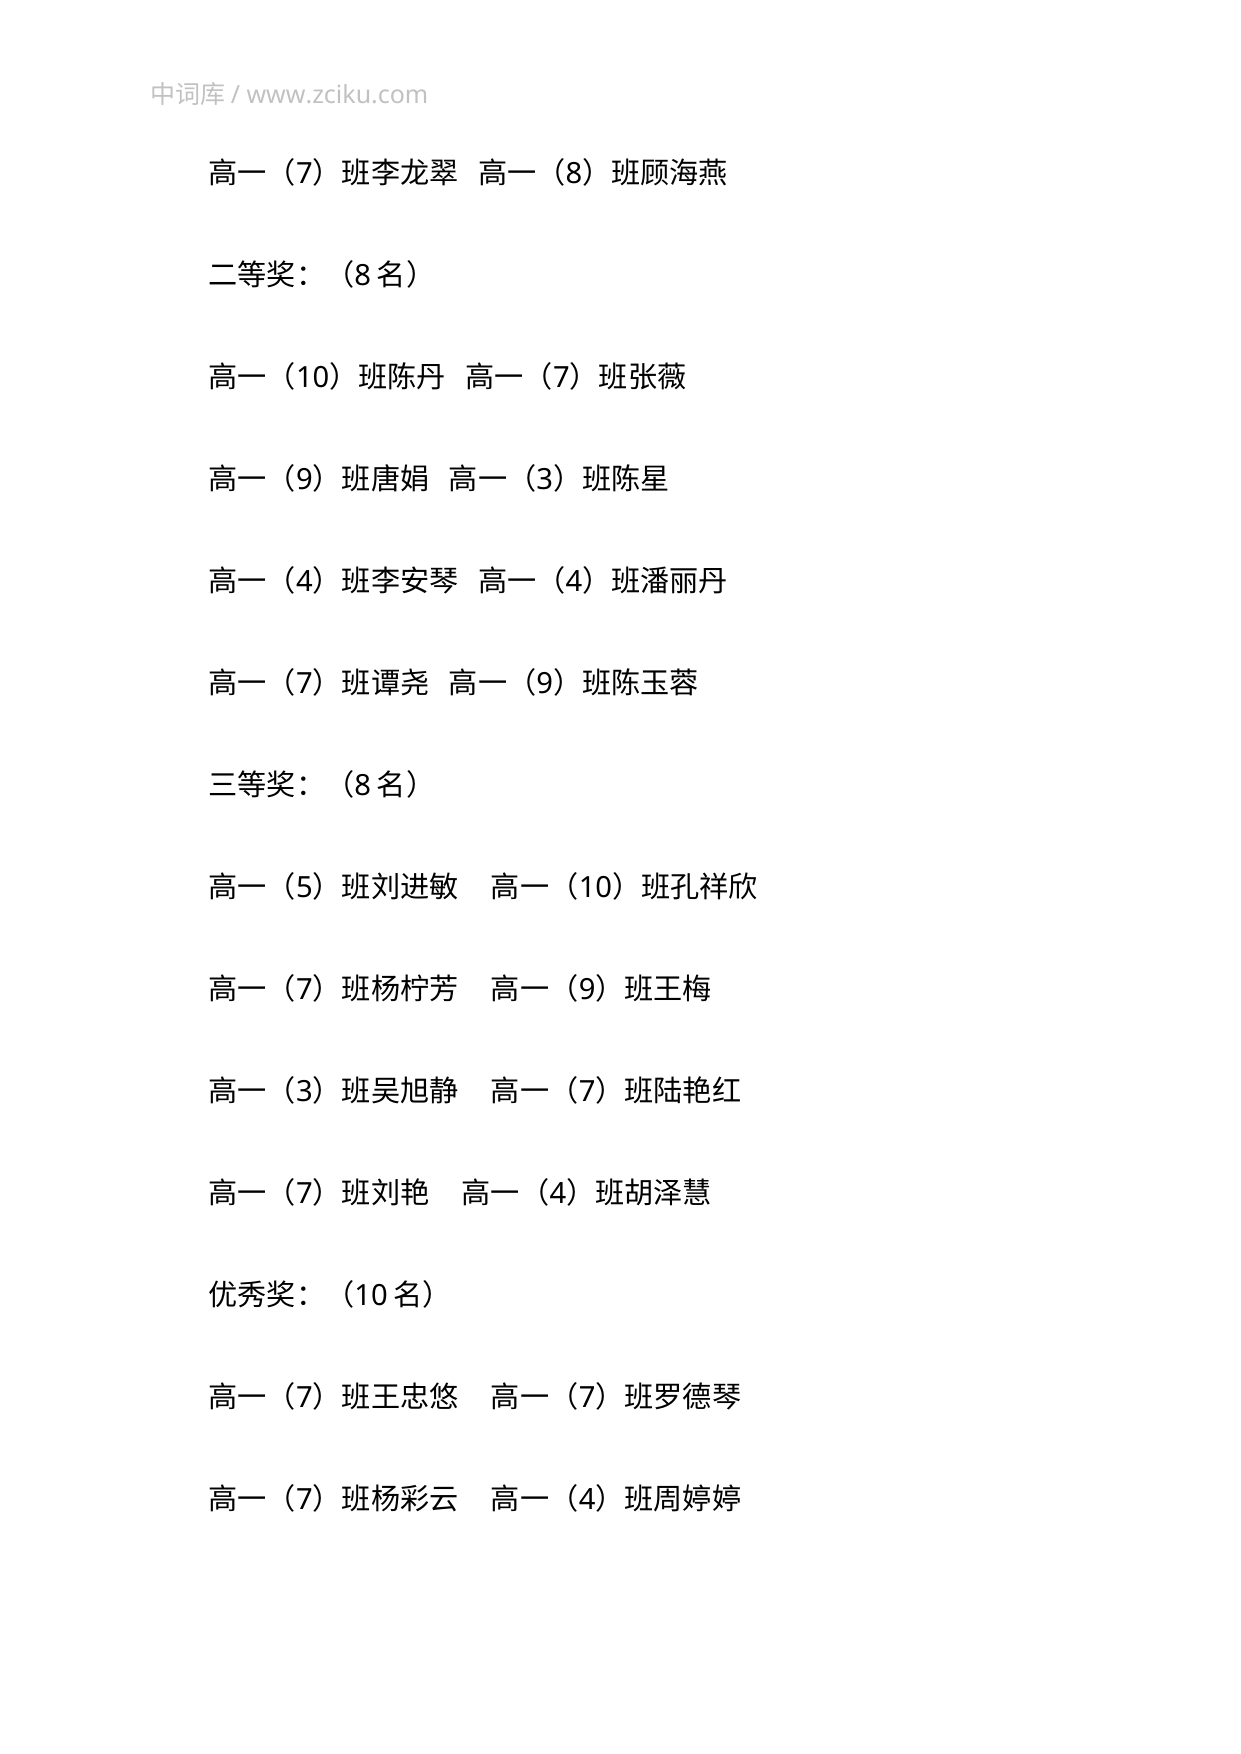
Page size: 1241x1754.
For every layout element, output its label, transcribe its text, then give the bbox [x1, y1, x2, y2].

text 高一（7）班王忠悠 高一（7）班罗德琴 [150, 1374, 1090, 1416]
text 三等奖：（8名） [150, 762, 1090, 804]
text 高一（7）班刘艳 高一（4）班胡泽慧 [150, 1170, 1090, 1212]
text 高一（10）班陈丹 高一（7）班张薇 [150, 354, 1090, 396]
text 高一（7）班杨柠芳 高一（9）班王梅 [150, 966, 1090, 1008]
text 优秀奖：（10名） [150, 1272, 1090, 1314]
text 高一（7）班杨彩云 高一（4）班周婷婷 [150, 1476, 1090, 1518]
text 高一（9）班唐娟 高一（3）班陈星 [150, 456, 1090, 498]
text 高一（7）班李龙翠 高一（8）班顾海燕 [150, 150, 1090, 192]
text 二等奖：（8名） [150, 252, 1090, 294]
text 高一（5）班刘进敏 高一（10）班孔祥欣 [150, 864, 1090, 906]
text 高一（7）班谭尧 高一（9）班陈玉蓉 [150, 660, 1090, 702]
text 高一（4）班李安琴 高一（4）班潘丽丹 [150, 558, 1090, 600]
text 高一（3）班吴旭静 高一（7）班陆艳红 [150, 1068, 1090, 1110]
